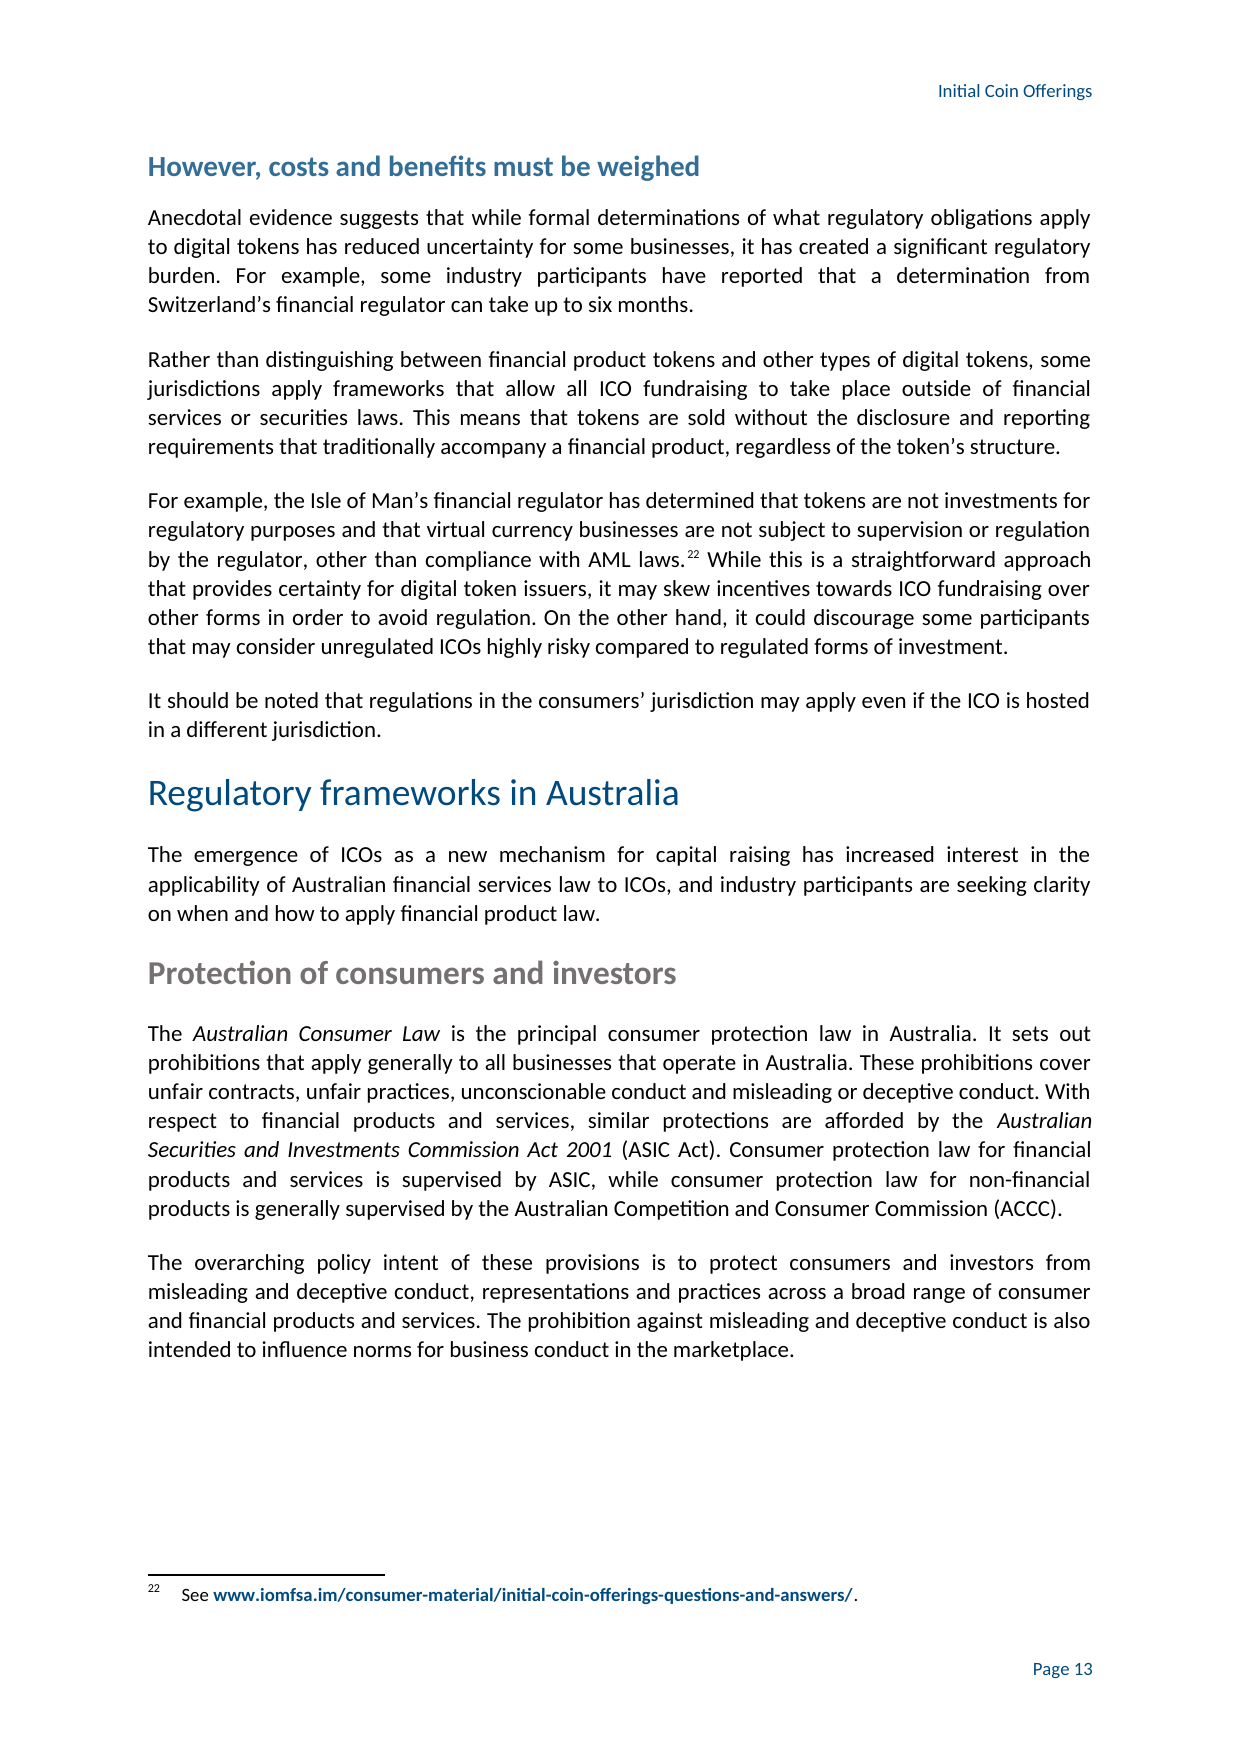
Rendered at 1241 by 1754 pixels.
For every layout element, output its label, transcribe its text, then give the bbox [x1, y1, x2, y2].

text Anecdotal evidence suggests that while formal determinations of what regulatory obligations apply to digital tokens has reduced uncertainty for some businesses, it has created a significant regulatory burden. For example, some industry participants have reported that a determination from Switzerland’s financial regulator can take up to six months. [148, 202, 1092, 319]
text For example, the Isle of Man’s financial regulator has determined that tokens are not investments for regulatory purposes and that virtual currency businesses are not subject to supervision or regulation by the regulator, other than compliance with AML laws. While this is a straightforward approach that provides certainty for digital token issuers, it may skew incentives towards ICO fundraising over other forms in order to avoid regulation. On the other hand, it could discourage some participants that may consider unregulated ICOs highly risky compared to regulated forms of investment. [148, 485, 1092, 660]
text The Australian Consumer Law is the principal consumer protection law in Australia. It sets out prohibitions that apply generally to all businesses that operate in Australia. These prohibitions cover unfair contracts, unfair practices, unconscionable conduct and misleading or deceptive conduct. With respect to financial products and services, similar protections are afforded by the Australian Securities and Investments Commission Act 2001 (ASIC Act). Consumer protection law for financial products and services is supervised by ASIC, while consumer protection law for non-financial products is generally supervised by the Australian Competition and Consumer Commission (ACCC). [148, 1018, 1092, 1222]
text Rather than distinguishing between financial product tokens and other types of digital tokens, some jurisdictions apply frameworks that allow all ICO fundraising to take place outside of financial services or securities laws. This means that tokens are sold without the disclosure and reporting requirements that traditionally accompany a financial product, regardless of the token’s structure. [148, 344, 1092, 460]
text The emergence of ICOs as a new mechanism for capital raising has increased interest in the applicability of Australian financial services law to ICOs, and industry participants are seeking clarity on when and how to apply financial product law. [148, 839, 1092, 927]
subtitle Protection of consumers and investors [148, 952, 1092, 993]
text It should be noted that regulations in the consumers’ jurisdiction may apply even if the ICO is hosted in a different jurisdiction. [148, 685, 1092, 744]
text The overarching policy intent of these provisions is to protect consumers and investors from misleading and deceptive conduct, representations and practices across a broad range of consumer and financial products and services. The prohibition against misleading and deceptive conduct is also intended to influence norms for business conduct in the marketplace. [148, 1247, 1092, 1364]
subtitle However, costs and benefits must be weighed [148, 148, 1092, 183]
subtitle Regulatory frameworks in Australia [148, 769, 1092, 814]
